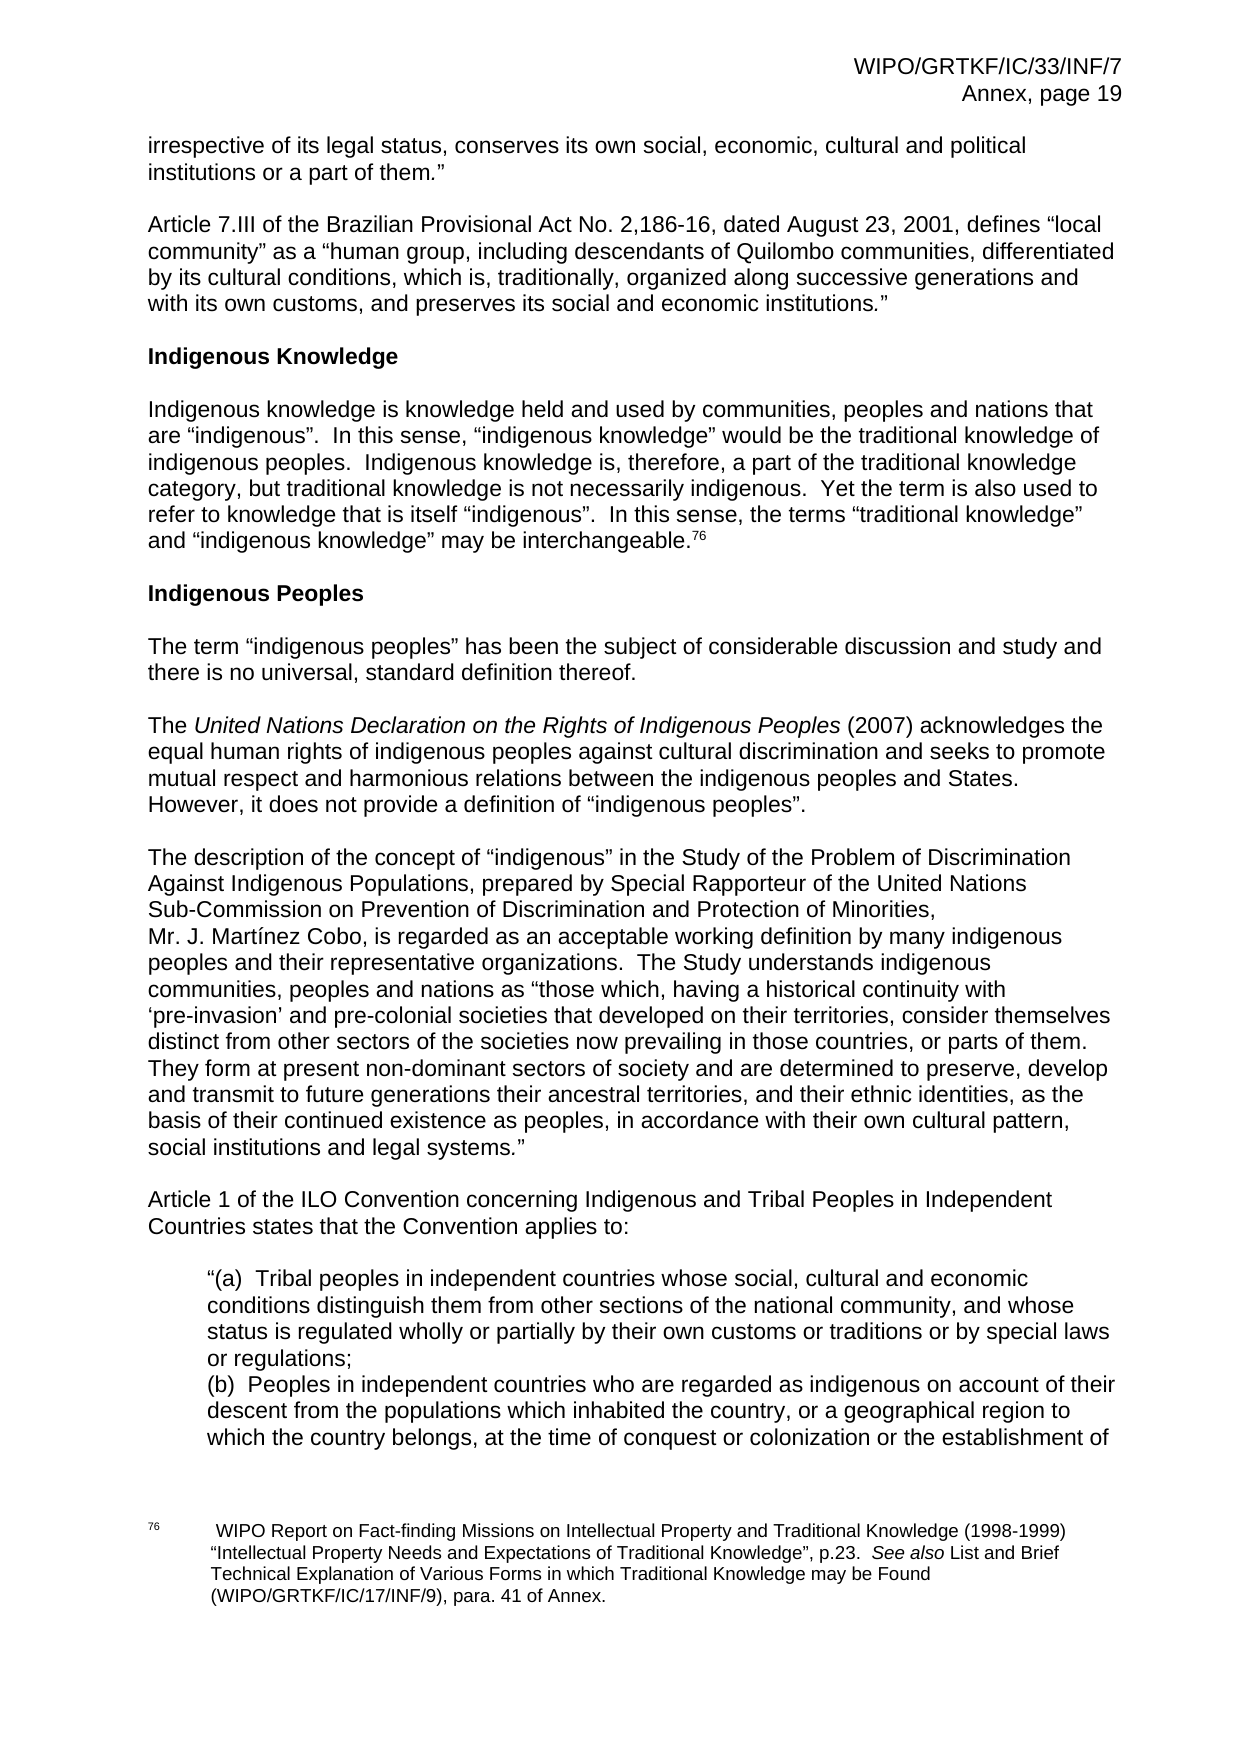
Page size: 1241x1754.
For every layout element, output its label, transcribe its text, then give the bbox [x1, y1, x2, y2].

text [148, 132, 1122, 185]
text Article 1 of the ILO Convention concerning Indigenous and Tribal Peoples in Independent Countries states that the Convention applies to: [148, 1186, 1122, 1239]
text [207, 1371, 1122, 1450]
text Indigenous Peoples [148, 580, 1122, 607]
text The United Nations Declaration on the Rights of Indigenous Peoples (2007) acknowledges the equal human rights of indigenous peoples against cultural discrimination and seeks to promote mutual respect and harmonious relations between the indigenous peoples and States. However, it does not provide a definition of “indigenous peoples”. [148, 712, 1122, 817]
text The term “indigenous peoples” has been the subject of considerable discussion and study and there is no universal, standard definition thereof. [148, 633, 1122, 686]
text Article 7.III of the Brazilian Provisional Act No. 2,186-16, dated August 23, 2001, defines “local community” as a “human group, including descendants of Quilombo communities, differentiated by its cultural conditions, which is, traditionally, organized along successive generations and with its own customs, and preserves its social and economic institutions.” [148, 211, 1122, 317]
text Indigenous Knowledge [148, 343, 1122, 369]
text The description of the concept of “indigenous” in the Study of the Problem of Discrimination Against Indigenous Populations, prepared by Special Rapporteur of the United Nations Sub-Commission on Prevention of Discrimination and Protection of Minorities, Mr. J. Martínez Cobo, is regarded as an acceptable working definition by many indigenous peoples and their representative organizations. The Study understands indigenous communities, peoples and nations as “those which, having a historical continuity with ‘pre-invasion’ and pre-colonial societies that developed on their territories, consider themselves distinct from other sectors of the societies now prevailing in those countries, or parts of them. They form at present non-dominant sectors of society and are determined to preserve, develop and transmit to future generations their ancestral territories, and their ethnic identities, as the basis of their continued existence as peoples, in accordance with their own cultural pattern, social institutions and legal systems.” [148, 844, 1122, 1160]
text “(a) Tribal peoples in independent countries whose social, cultural and economic conditions distinguish them from other sections of the national community, and whose status is regulated wholly or partially by their own customs or traditions or by special laws or regulations; [207, 1265, 1122, 1371]
text Indigenous knowledge is knowledge held and used by communities, peoples and nations that are “indigenous”. In this sense, “indigenous knowledge” would be the traditional knowledge of indigenous peoples. Indigenous knowledge is, therefore, a part of the traditional knowledge category, but traditional knowledge is not necessarily indigenous. Yet the term is also used to refer to knowledge that is itself “indigenous”. In this sense the terms “traditional knowledge” and “indigenous knowledge” may be interchangeable. [148, 396, 1122, 554]
